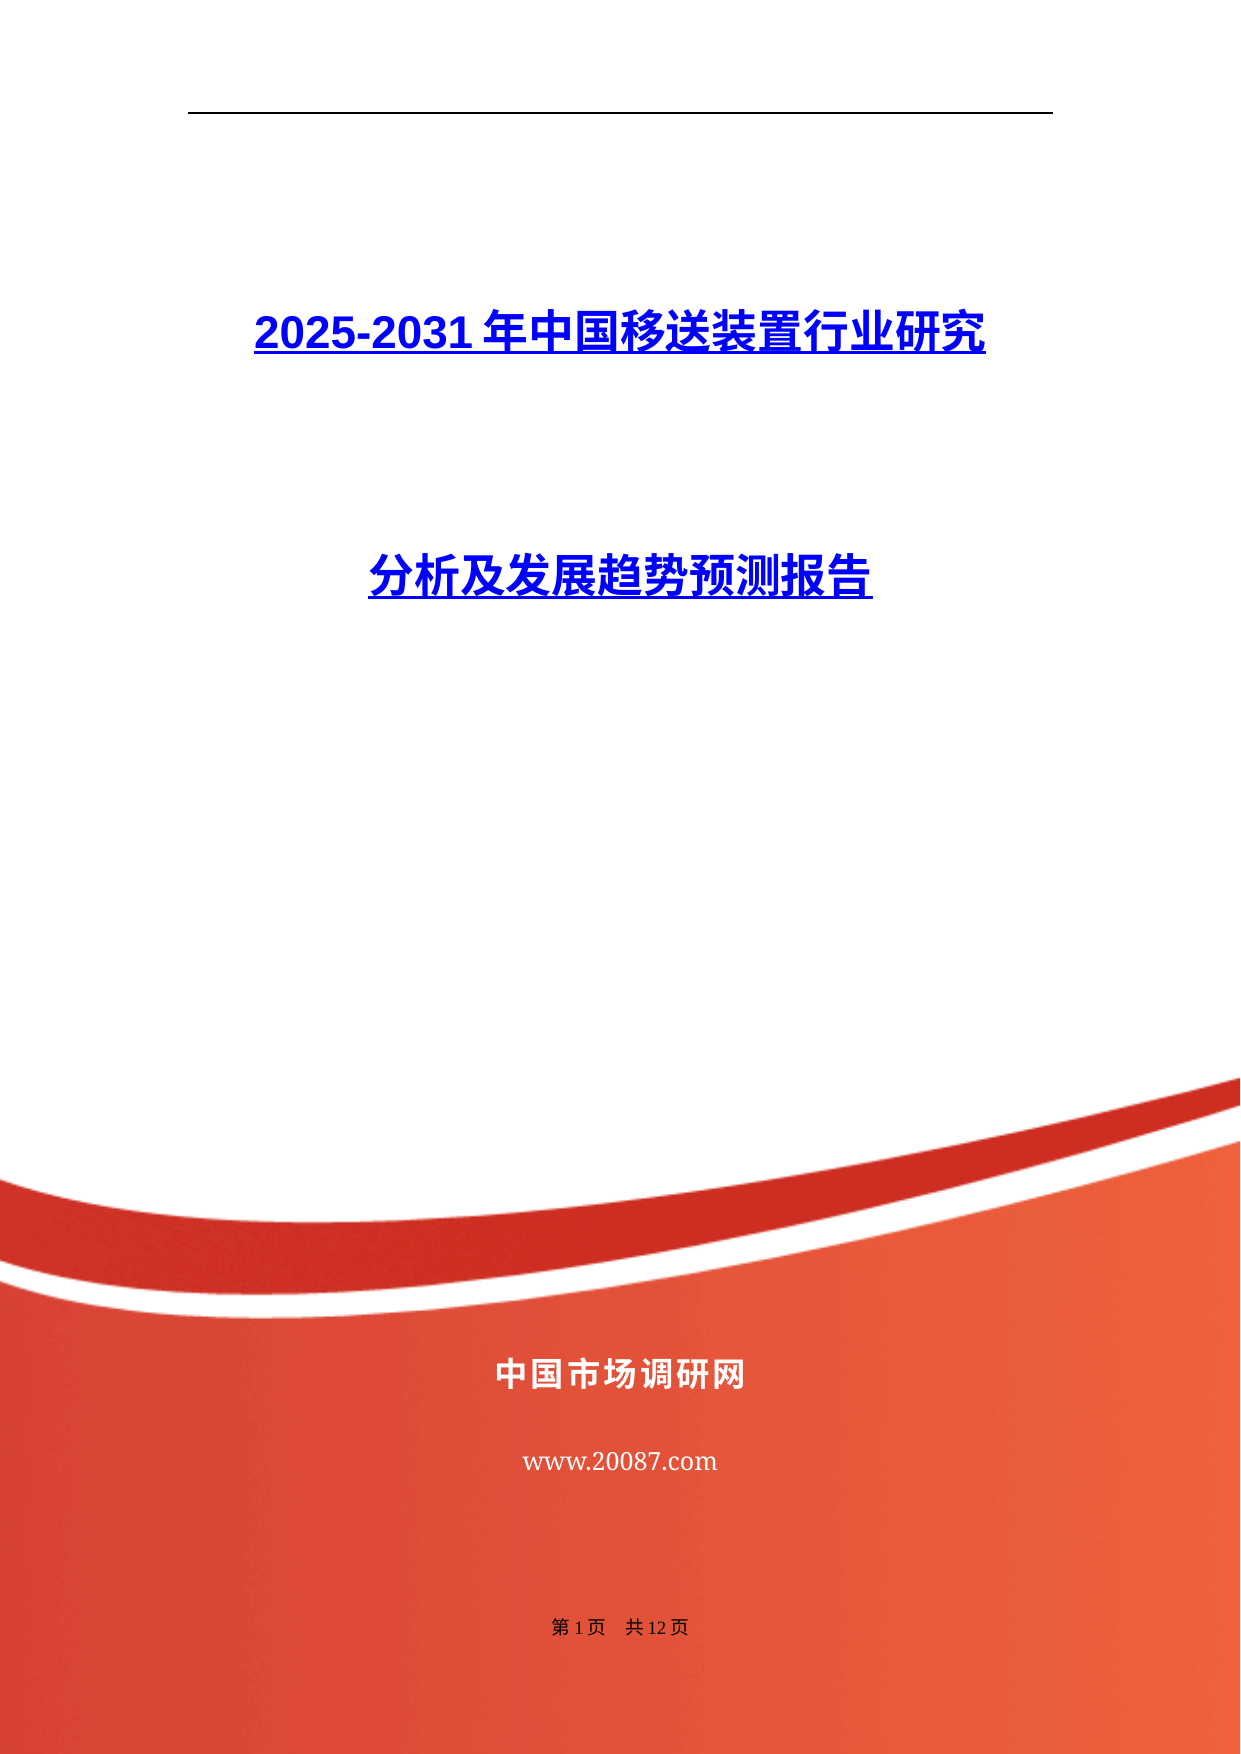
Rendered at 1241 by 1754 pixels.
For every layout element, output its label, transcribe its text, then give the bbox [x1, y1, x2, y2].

subtitle 中国市场调研网 [187, 1339, 1053, 1404]
table_header 2025-2031年中国移送装置行业研究分析及发展趋势预测报告 [188, 207, 1053, 773]
text www.20087.com [187, 1428, 1053, 1493]
picture [0, 1006, 1241, 1754]
